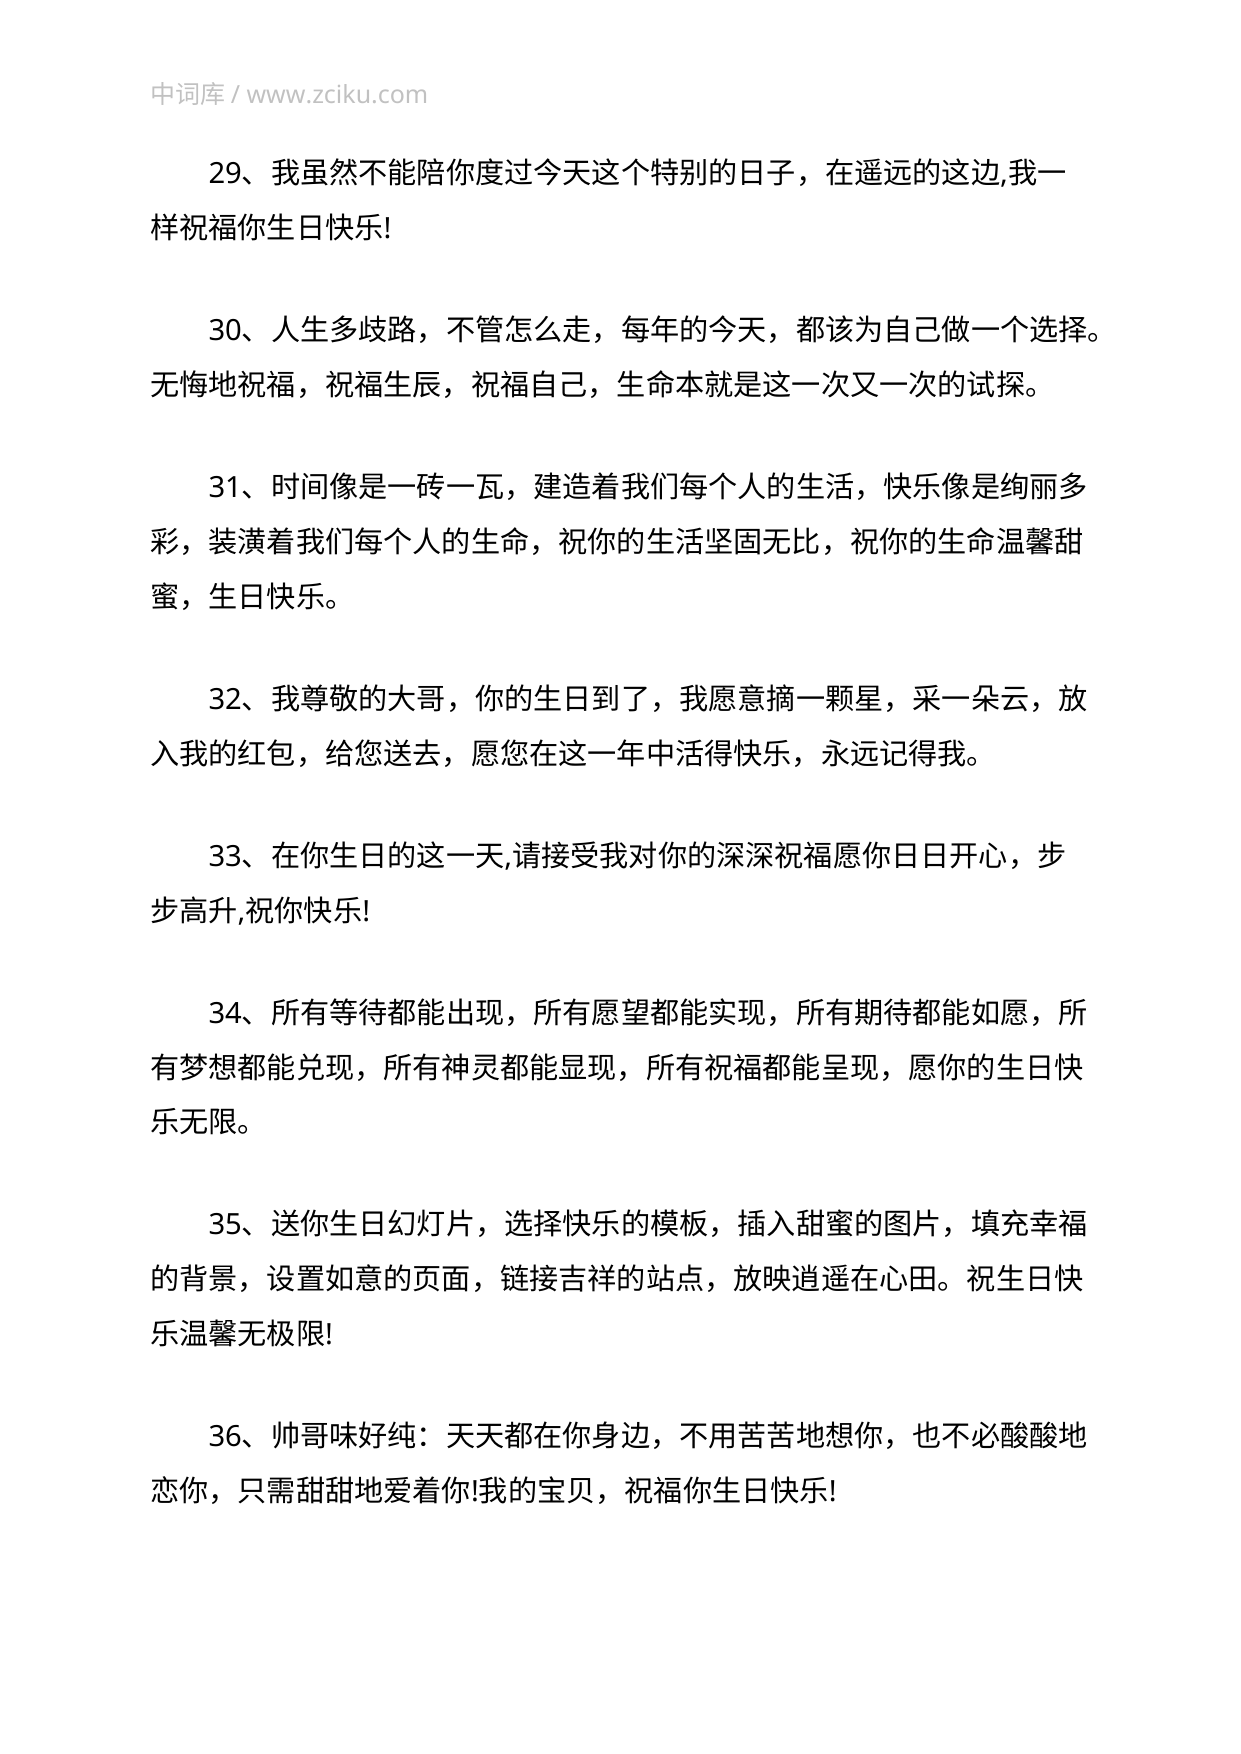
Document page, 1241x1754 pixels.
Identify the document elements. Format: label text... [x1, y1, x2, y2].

text 30、人生多歧路，不管怎么走，每年的今天，都该为自己做一个选择。无悔地祝福，祝福生辰，祝福自己，生命本就是这一次又一次的试探。 [150, 307, 1090, 404]
text 31、时间像是一砖一瓦，建造着我们每个人的生活，快乐像是绚丽多彩，装潢着我们每个人的生命，祝你的生活坚固无比，祝你的生命温馨甜蜜，生日快乐。 [150, 464, 1090, 616]
text 29、我虽然不能陪你度过今天这个特别的日子，在遥远的这边,我一样祝福你生日快乐! [150, 150, 1090, 247]
text 36、帅哥味好纯：天天都在你身边，不用苦苦地想你，也不必酸酸地恋你，只需甜甜地爱着你!我的宝贝，祝福你生日快乐! [150, 1413, 1090, 1510]
text 33、在你生日的这一天,请接受我对你的深深祝福愿你日日开心，步步高升,祝你快乐! [150, 832, 1090, 929]
text 35、送你生日幻灯片，选择快乐的模板，插入甜蜜的图片，填充幸福的背景，设置如意的页面，链接吉祥的站点，放映逍遥在心田。祝生日快乐温馨无极限! [150, 1201, 1090, 1353]
text 32、我尊敬的大哥，你的生日到了，我愿意摘一颗星，采一朵云，放入我的红包，给您送去，愿您在这一年中活得快乐，永远记得我。 [150, 675, 1090, 773]
text 34、所有等待都能出现，所有愿望都能实现，所有期待都能如愿，所有梦想都能兑现，所有神灵都能显现，所有祝福都能呈现，愿你的生日快乐无限。 [150, 989, 1090, 1141]
